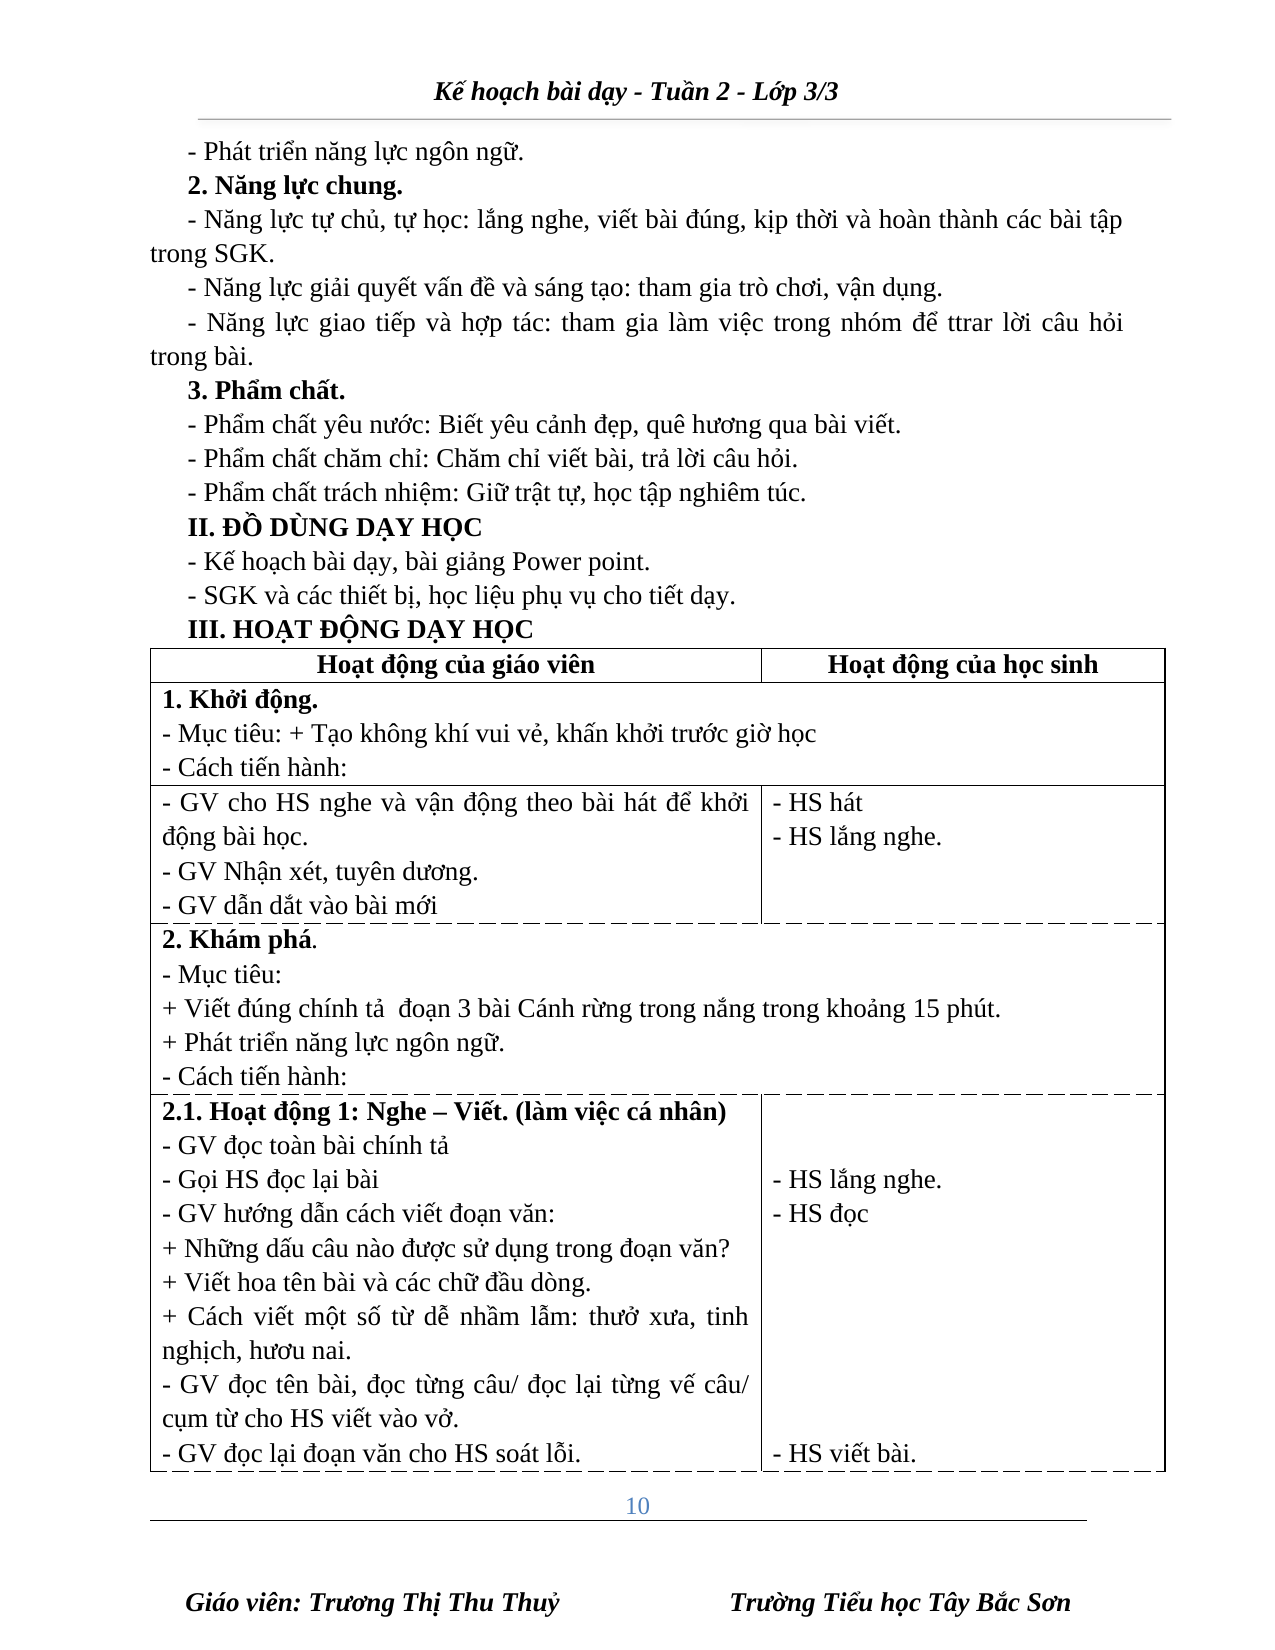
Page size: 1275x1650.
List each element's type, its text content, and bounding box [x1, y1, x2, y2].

text II. ĐỒ DÙNG DẠY HỌC [150, 511, 1125, 542]
text - Phát triển năng lực ngôn ngữ. [150, 135, 1125, 166]
text - Năng lực giao tiếp và hợp tác: tham gia làm việc trong nhóm để ttrar lời câu hỏi trong bài. [150, 306, 1125, 371]
text - Phẩm chất chăm chỉ: Chăm chỉ viết bài, trả lời câu hỏi. [150, 442, 1125, 473]
table_header Hoạt động của học sinh [762, 649, 1164, 682]
table_header Hoạt động của giáo viên [151, 649, 761, 682]
text - Năng lực giải quyết vấn đề và sáng tạo: tham gia trò chơi, vận dụng. [150, 272, 1125, 303]
table_cell 1. Khởi động. - Mục tiêu: + Tạo không khí vui vẻ, khấn khởi trước giờ học - Cách tiến hành: [151, 683, 1164, 785]
text 2. Năng lực chung. [150, 169, 1125, 200]
text - Phẩm chất yêu nước: Biết yêu cảnh đẹp, quê hương qua bài viết. [150, 408, 1125, 439]
text - SGK và các thiết bị, học liệu phụ vụ cho tiết dạy. [150, 579, 1125, 610]
text 3. Phẩm chất. [150, 374, 1125, 405]
text - Phẩm chất trách nhiệm: Giữ trật tự, học tập nghiêm túc. [150, 477, 1125, 508]
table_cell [762, 1094, 1164, 1471]
table_cell - HS hát - HS lắng nghe. [762, 786, 1164, 923]
table_cell - GV cho HS nghe và vận động theo bài hát để khởi động bài học. - GV Nhận xét, tuyên dương. - GV dẫn dắt vào bài mới [151, 786, 761, 923]
text III. HOẠT ĐỘNG DẠY HỌC [150, 613, 1125, 644]
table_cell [151, 1094, 761, 1471]
table_cell 2. Khám phá. - Mục tiêu: + Viết đúng chính tả đoạn 3 bài Cánh rừng trong nắng trong khoảng 15 phút. + Phát triển năng lực ngôn ngữ. - Cách tiến hành: [151, 923, 1164, 1094]
text - Năng lực tự chủ, tự học: lắng nghe, viết bài đúng, kịp thời và hoàn thành các bài tập trong SGK. [150, 203, 1125, 268]
text - Kế hoạch bài dạy, bài giảng Power point. [150, 545, 1125, 576]
